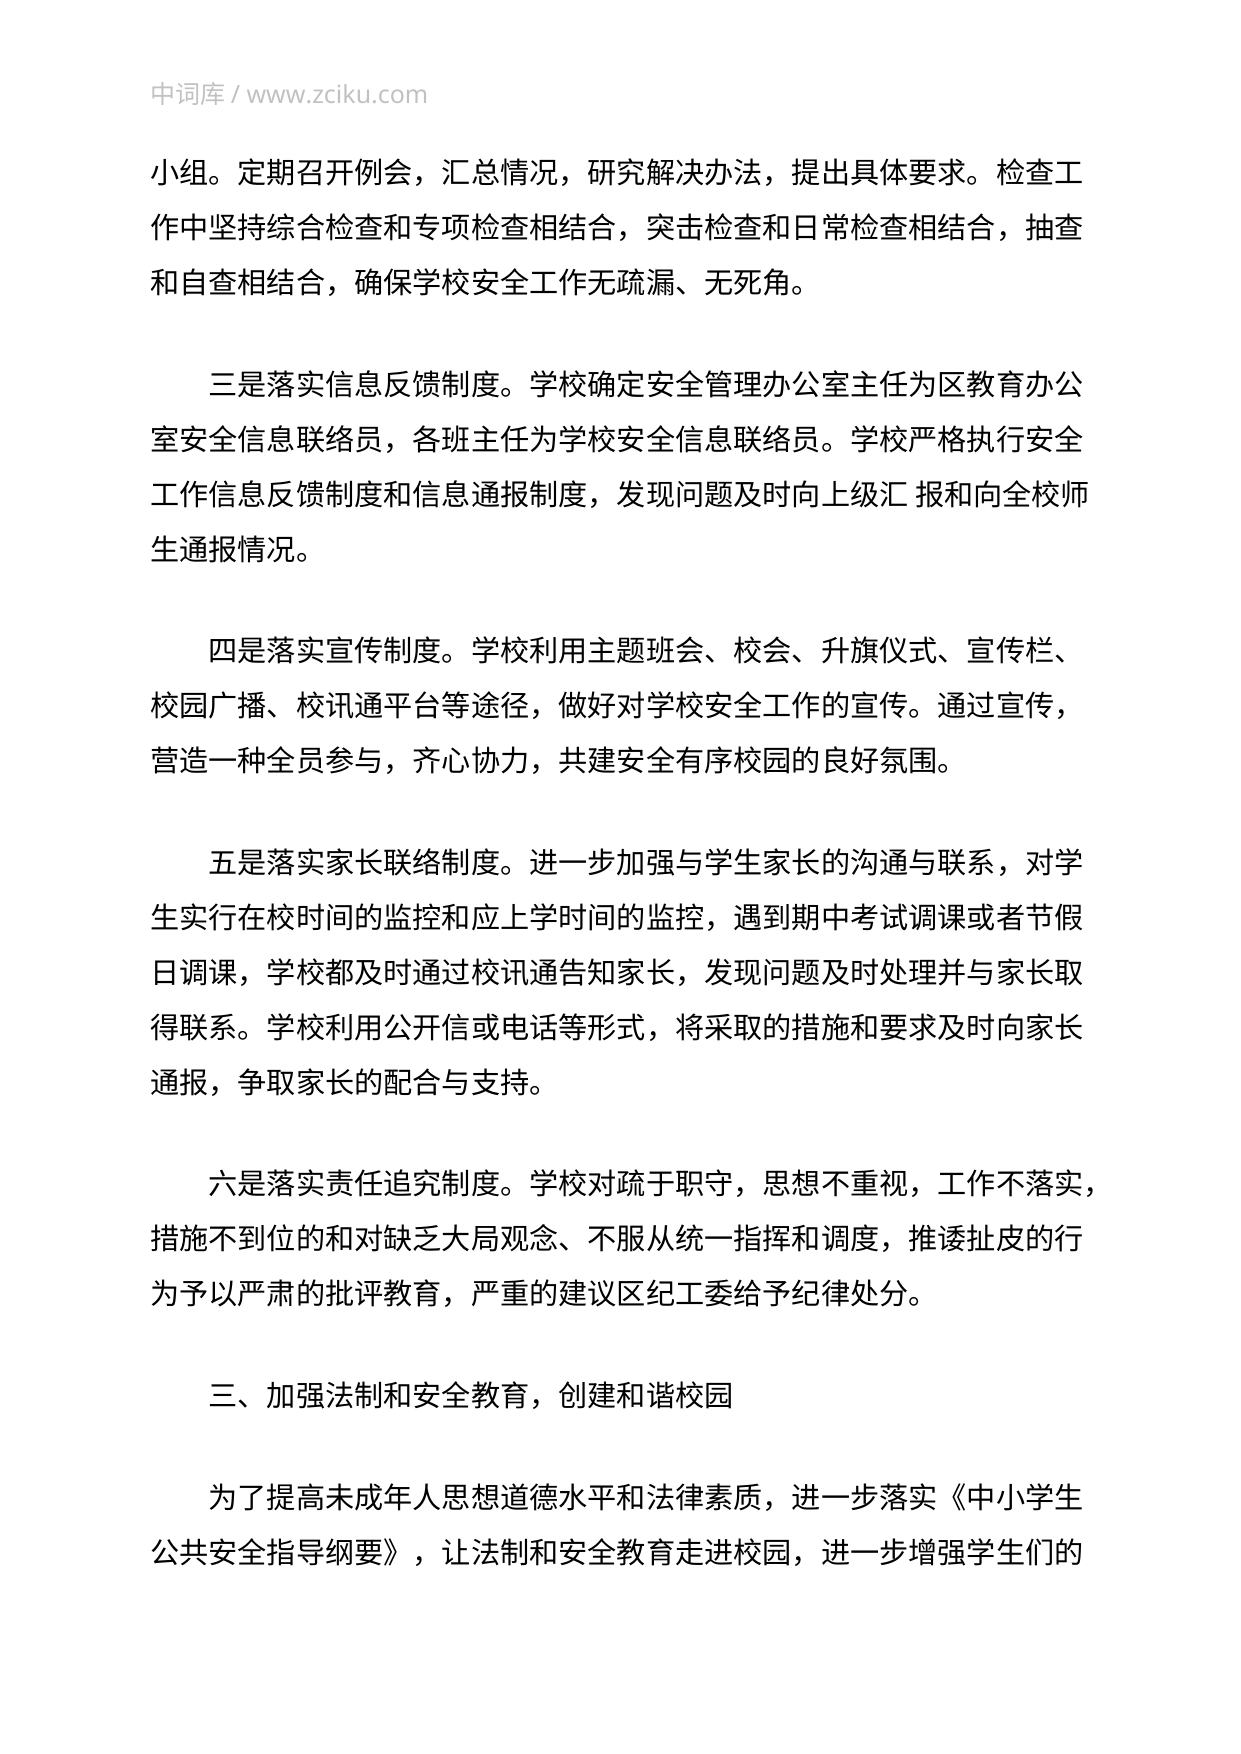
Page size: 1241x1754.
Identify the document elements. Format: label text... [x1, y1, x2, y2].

text 三、加强法制和安全教育，创建和谐校园 [150, 1372, 1090, 1415]
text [150, 150, 1090, 302]
text 六是落实责任追究制度。学校对疏于职守，思想不重视，工作不落实，措施不到位的和对缺乏大局观念、不服从统一指挥和调度，推诿扯皮的行为予以严肃的批评教育，严重的建议区纪工委给予纪律处分。 [150, 1161, 1090, 1313]
text 三是落实信息反馈制度。学校确定安全管理办公室主任为区教育办公室安全信息联络员，各班主任为学校安全信息联络员。学校严格执行安全工作信息反馈制度和信息通报制度，发现问题及时向上级汇 报和向全校师生通报情况。 [150, 362, 1090, 568]
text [150, 1474, 1090, 1571]
text 五是落实家长联络制度。进一步加强与学生家长的沟通与联系，对学生实行在校时间的监控和应上学时间的监控，遇到期中考试调课或者节假日调课，学校都及时通过校讯通告知家长，发现问题及时处理并与家长取得联系。学校利用公开信或电话等形式，将采取的措施和要求及时向家长通报，争取家长的配合与支持。 [150, 839, 1090, 1101]
text 四是落实宣传制度。学校利用主题班会、校会、升旗仪式、宣传栏、校园广播、校讯通平台等途径，做好对学校安全工作的宣传。通过宣传，营造一种全员参与，齐心协力，共建安全有序校园的良好氛围。 [150, 628, 1090, 780]
